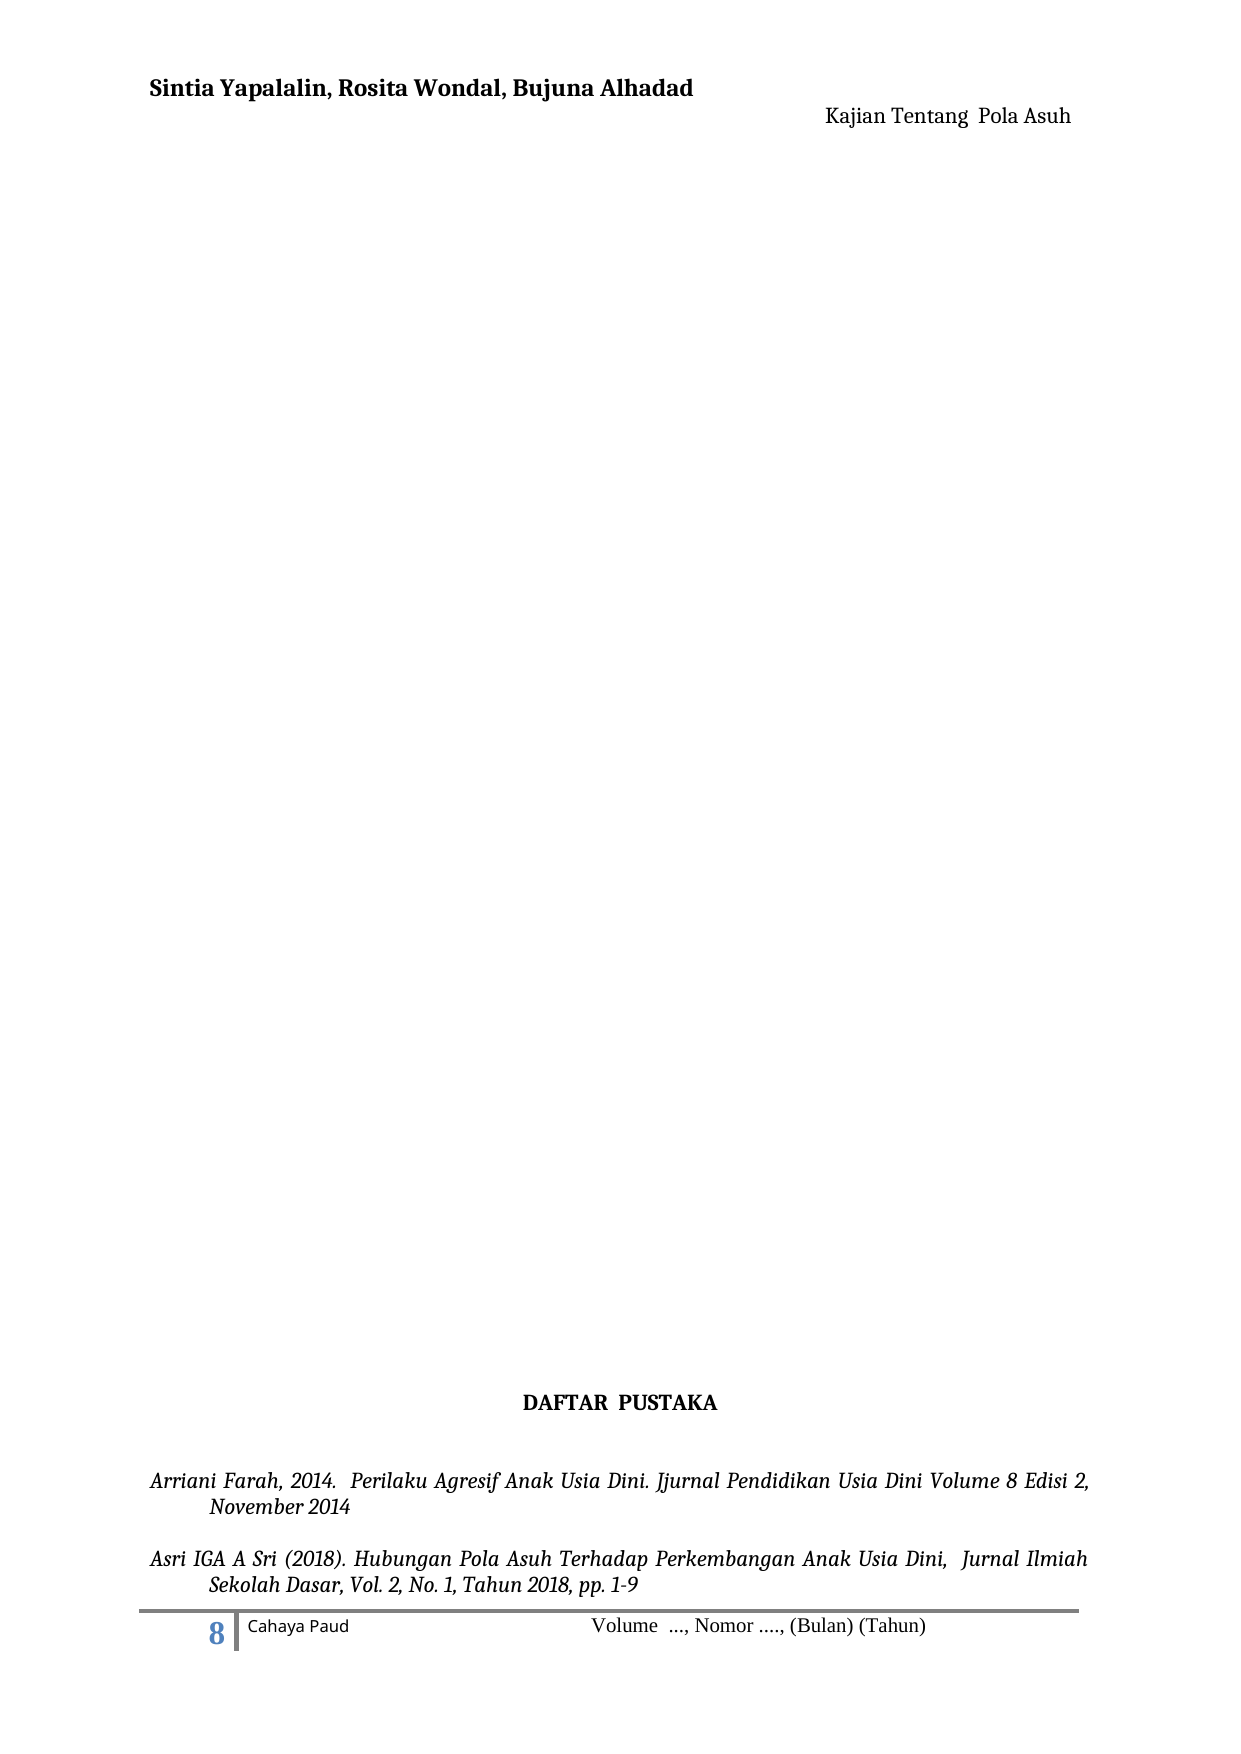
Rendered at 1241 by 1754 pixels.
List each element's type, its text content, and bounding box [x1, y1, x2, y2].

text Arriani Farah, 2014. Perilaku Agresif Anak Usia Dini. Jjurnal Pendidikan Usia Dini Volume 8 Edisi 2, November 2014 [150, 1468, 1090, 1521]
list DAFTAR PUSTAKA [150, 1390, 1090, 1416]
text Asri IGA A Sri (2018). Hubungan Pola Asuh Terhadap Perkembangan Anak Usia Dini, Jurnal Ilmiah Sekolah Dasar, Vol. 2, No. 1, Tahun 2018, pp. 1-9 [150, 1546, 1090, 1598]
